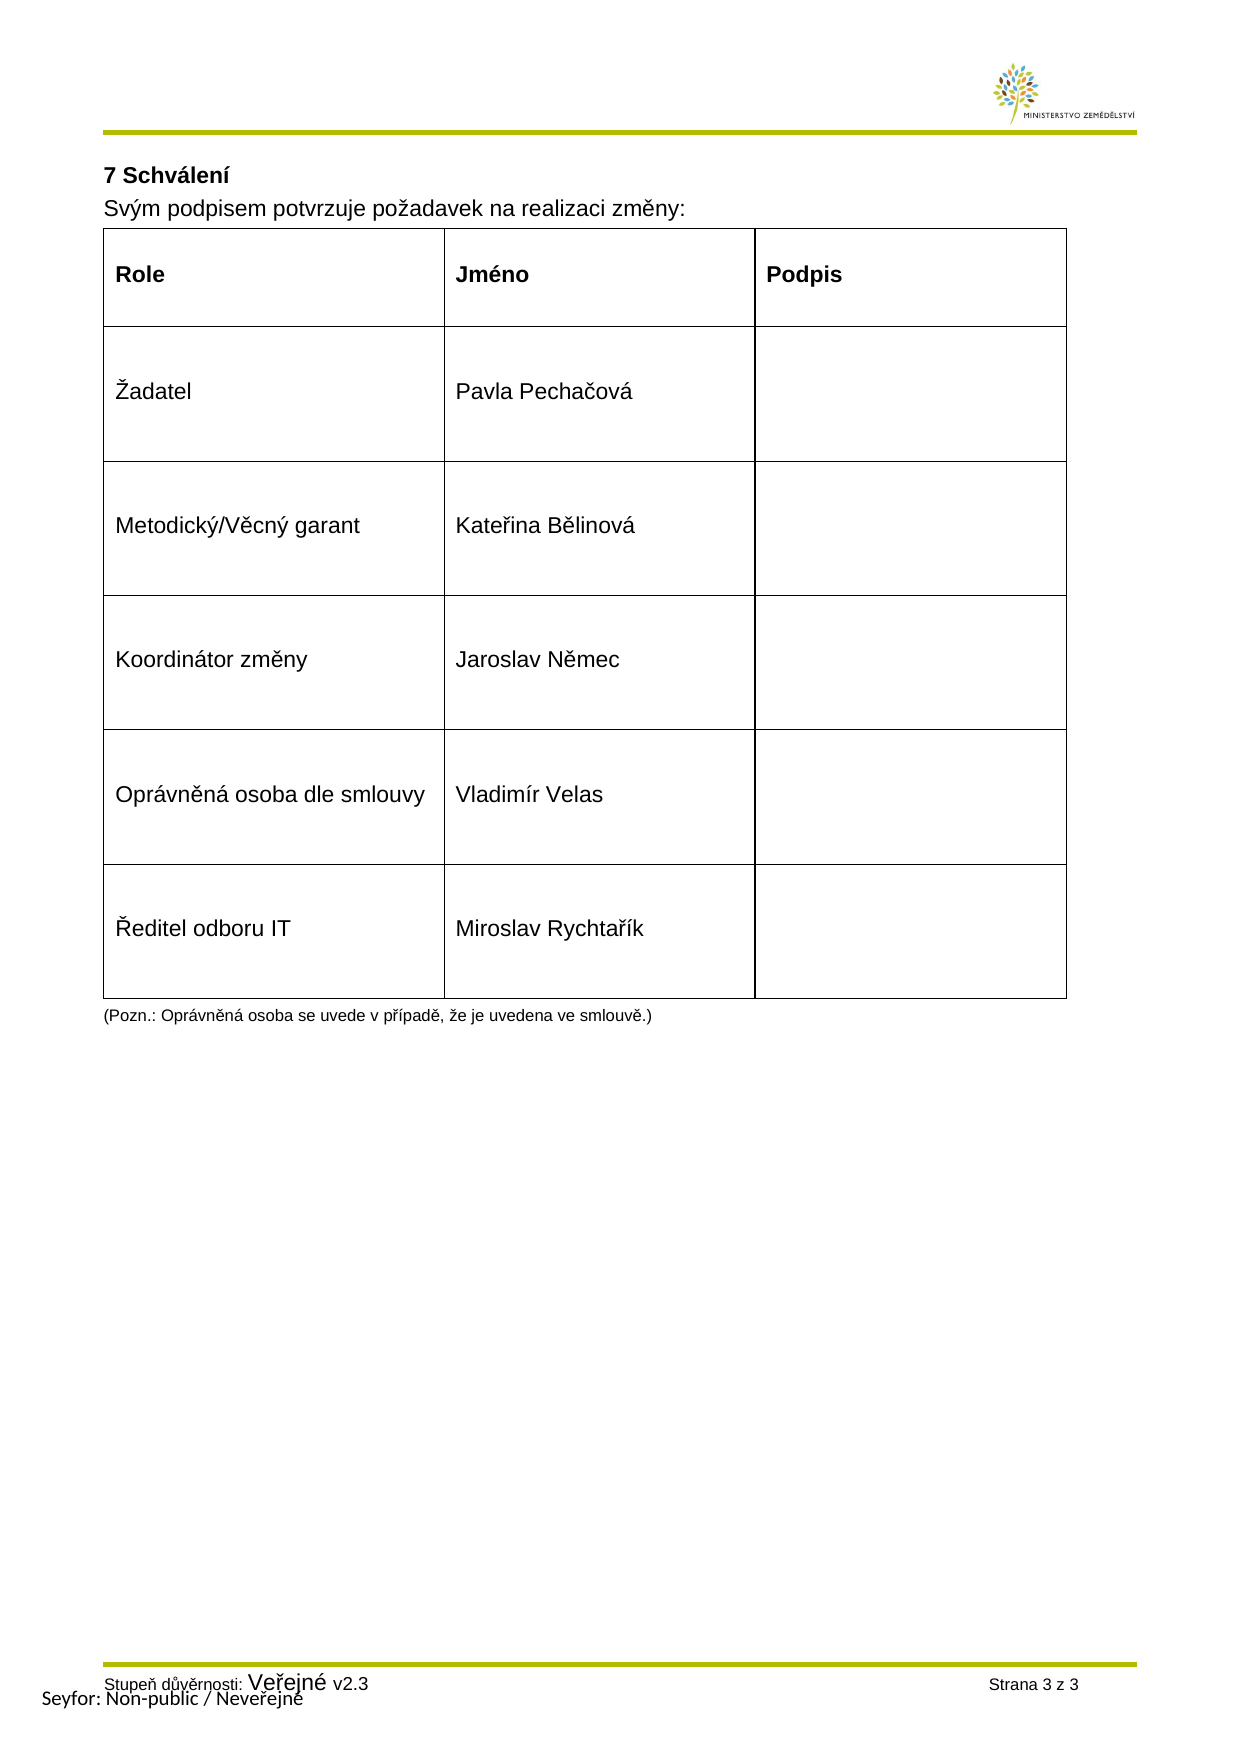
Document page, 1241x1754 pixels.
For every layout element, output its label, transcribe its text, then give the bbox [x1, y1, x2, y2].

table_cell Kateřina Bělinová [445, 462, 754, 595]
picture [991, 59, 1137, 128]
table_cell Žadatel [104, 327, 444, 461]
table_header Jméno [445, 229, 754, 326]
table_cell Koordinátor změny [104, 596, 444, 729]
table_header Role [104, 229, 444, 326]
table_cell Jaroslav Němec [445, 596, 754, 729]
table_cell Pavla Pechačová [445, 327, 754, 461]
table_cell [756, 596, 1066, 729]
table_cell Metodický/Věcný garant [104, 462, 444, 595]
table_cell [756, 327, 1066, 461]
table_cell Oprávněná osoba dle smlouvy [104, 730, 444, 864]
text Svým podpisem potvrzuje požadavek na realizaci změny: [103, 195, 1092, 221]
table_cell [756, 462, 1066, 595]
table_cell Ředitel odboru IT [104, 865, 444, 998]
table_header Podpis [756, 229, 1066, 326]
table_cell Vladimír Velas [445, 730, 754, 864]
subtitle 7 Schválení [103, 162, 1092, 189]
table_cell Miroslav Rychtařík [445, 865, 754, 998]
table_cell [756, 730, 1066, 864]
text (Pozn.: Oprávněná osoba se uvede v případě, že je uvedena ve smlouvě.) [103, 1005, 1092, 1024]
table_cell [756, 865, 1066, 998]
